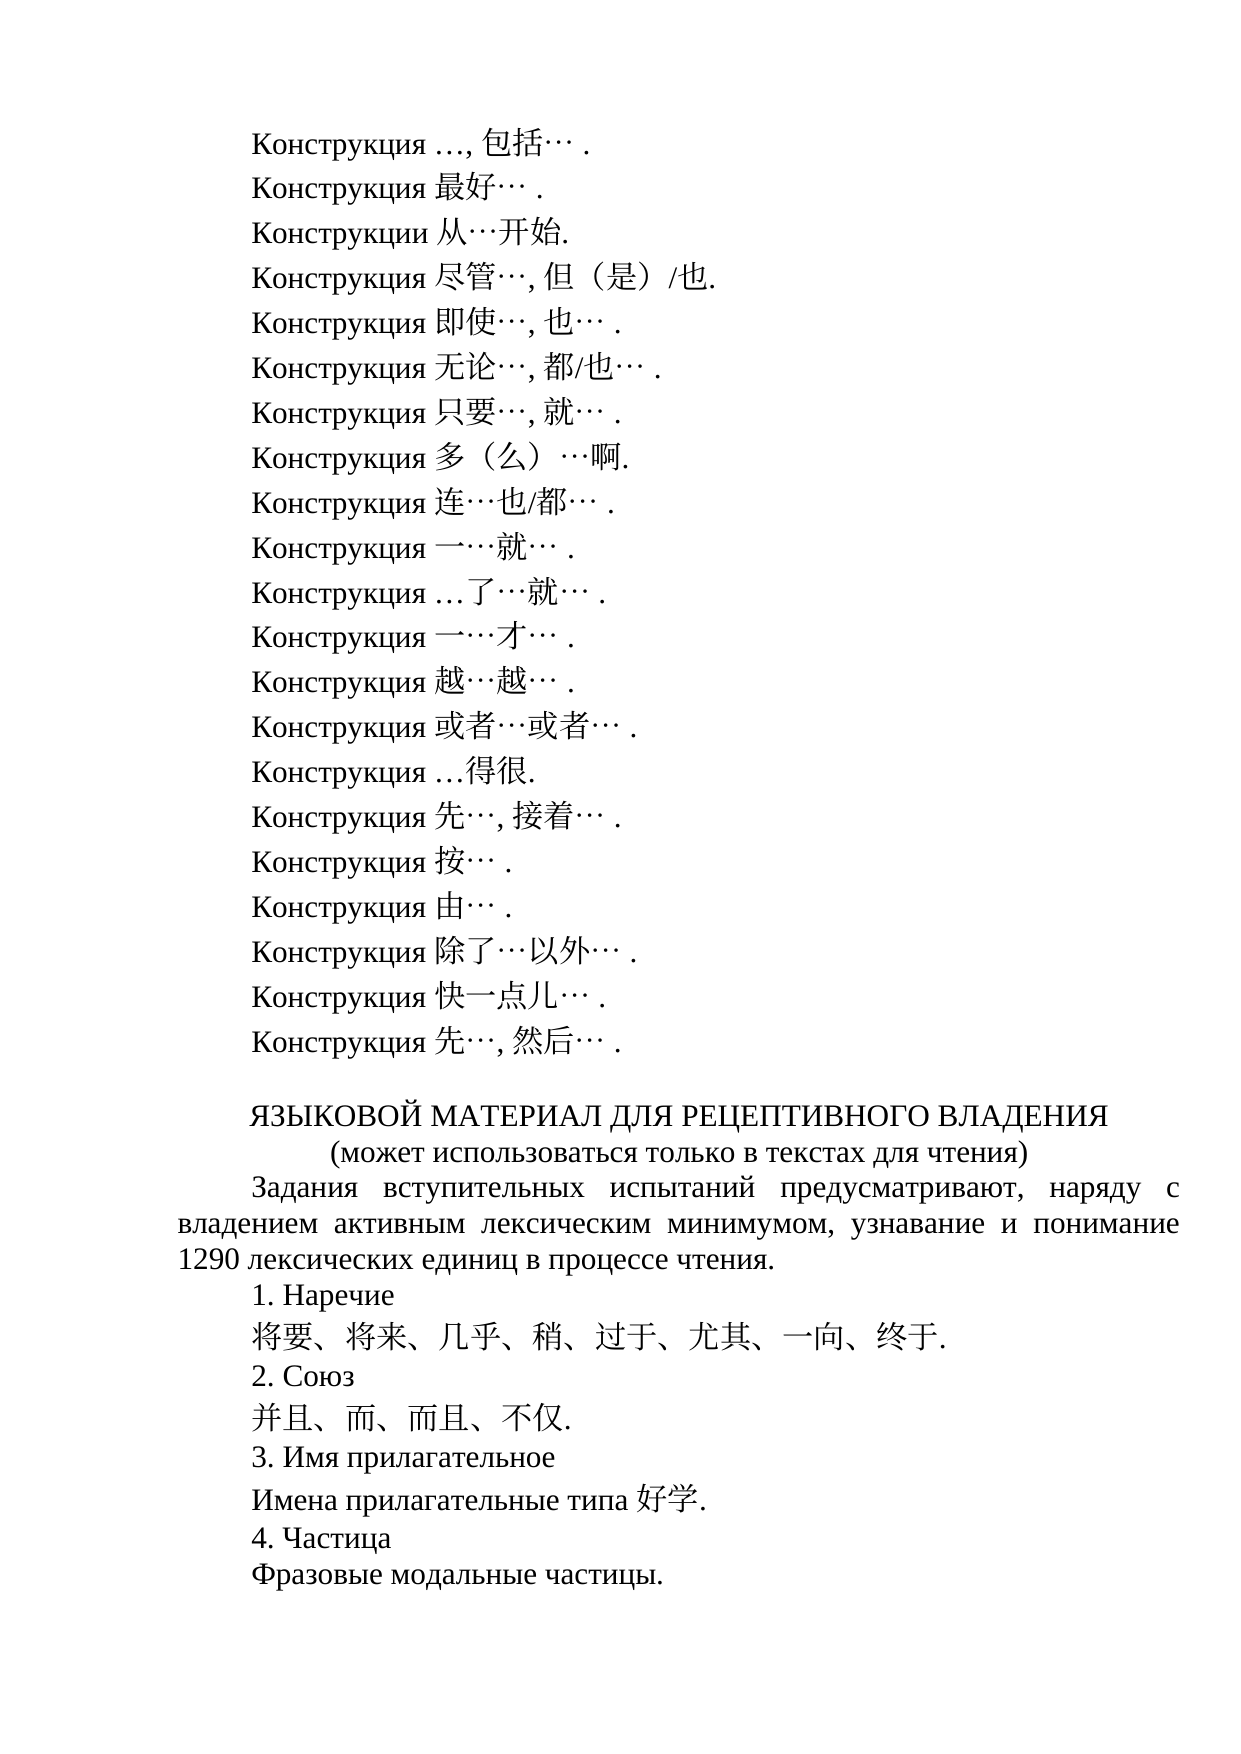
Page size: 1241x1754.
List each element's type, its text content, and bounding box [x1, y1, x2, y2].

text 并且、而、而且、不仅. [177, 1393, 1181, 1438]
text (может использоваться только в текстах для чтения) [177, 1133, 1181, 1169]
text Задания вступительных испытаний предусматривают, наряду с владением активным лексическим минимумом, узнавание и понимание 1290 лексических единиц в процессе чтения. [177, 1169, 1181, 1277]
text Конструкция 即使…, 也… . [177, 298, 1181, 343]
text Конструкция …, 包括… . [177, 118, 1181, 163]
text Конструкция …了…就… . [177, 567, 1181, 612]
text Имена прилагательные типа 好学. [177, 1474, 1181, 1519]
text Конструкция 除了…以外… . [177, 926, 1181, 971]
text 3. Имя прилагательное [177, 1438, 1181, 1474]
text Конструкция 按… . [177, 836, 1181, 881]
text Конструкция 先…, 然后… . [177, 1016, 1181, 1061]
text Фразовые модальные частицы. [177, 1555, 1181, 1591]
text Конструкция 一…才… . [177, 612, 1181, 657]
text 将要、将来、几乎、稍、过于、尤其、一向、终于. [177, 1312, 1181, 1357]
text Конструкция 快一点儿… . [177, 971, 1181, 1016]
text 2. Союз [177, 1357, 1181, 1393]
text Конструкция 无论…, 都/也… . [177, 343, 1181, 387]
text Конструкции 从…开始. [177, 208, 1181, 253]
text Конструкция 多（么）…啊. [177, 432, 1181, 477]
text 1. Наречие [177, 1277, 1181, 1312]
text Конструкция 越…越… . [177, 657, 1181, 702]
text Конструкция …得很. [177, 747, 1181, 792]
text Конструкция 先…, 接着… . [177, 792, 1181, 836]
text Конструкция 连…也/都… . [177, 477, 1181, 522]
text Конструкция 最好… . [177, 163, 1181, 208]
text Конструкция 只要…, 就… . [177, 387, 1181, 432]
text Конструкция 或者…或者… . [177, 702, 1181, 747]
text Конструкция 由… . [177, 881, 1181, 926]
text Конструкция 尽管…, 但（是）/也. [177, 253, 1181, 298]
text 4. Частица [177, 1519, 1181, 1555]
text ЯЗЫКОВОЙ МАТЕРИАЛ ДЛЯ РЕЦЕПТИВНОГО ВЛАДЕНИЯ [177, 1097, 1181, 1133]
text Конструкция 一…就… . [177, 522, 1181, 567]
